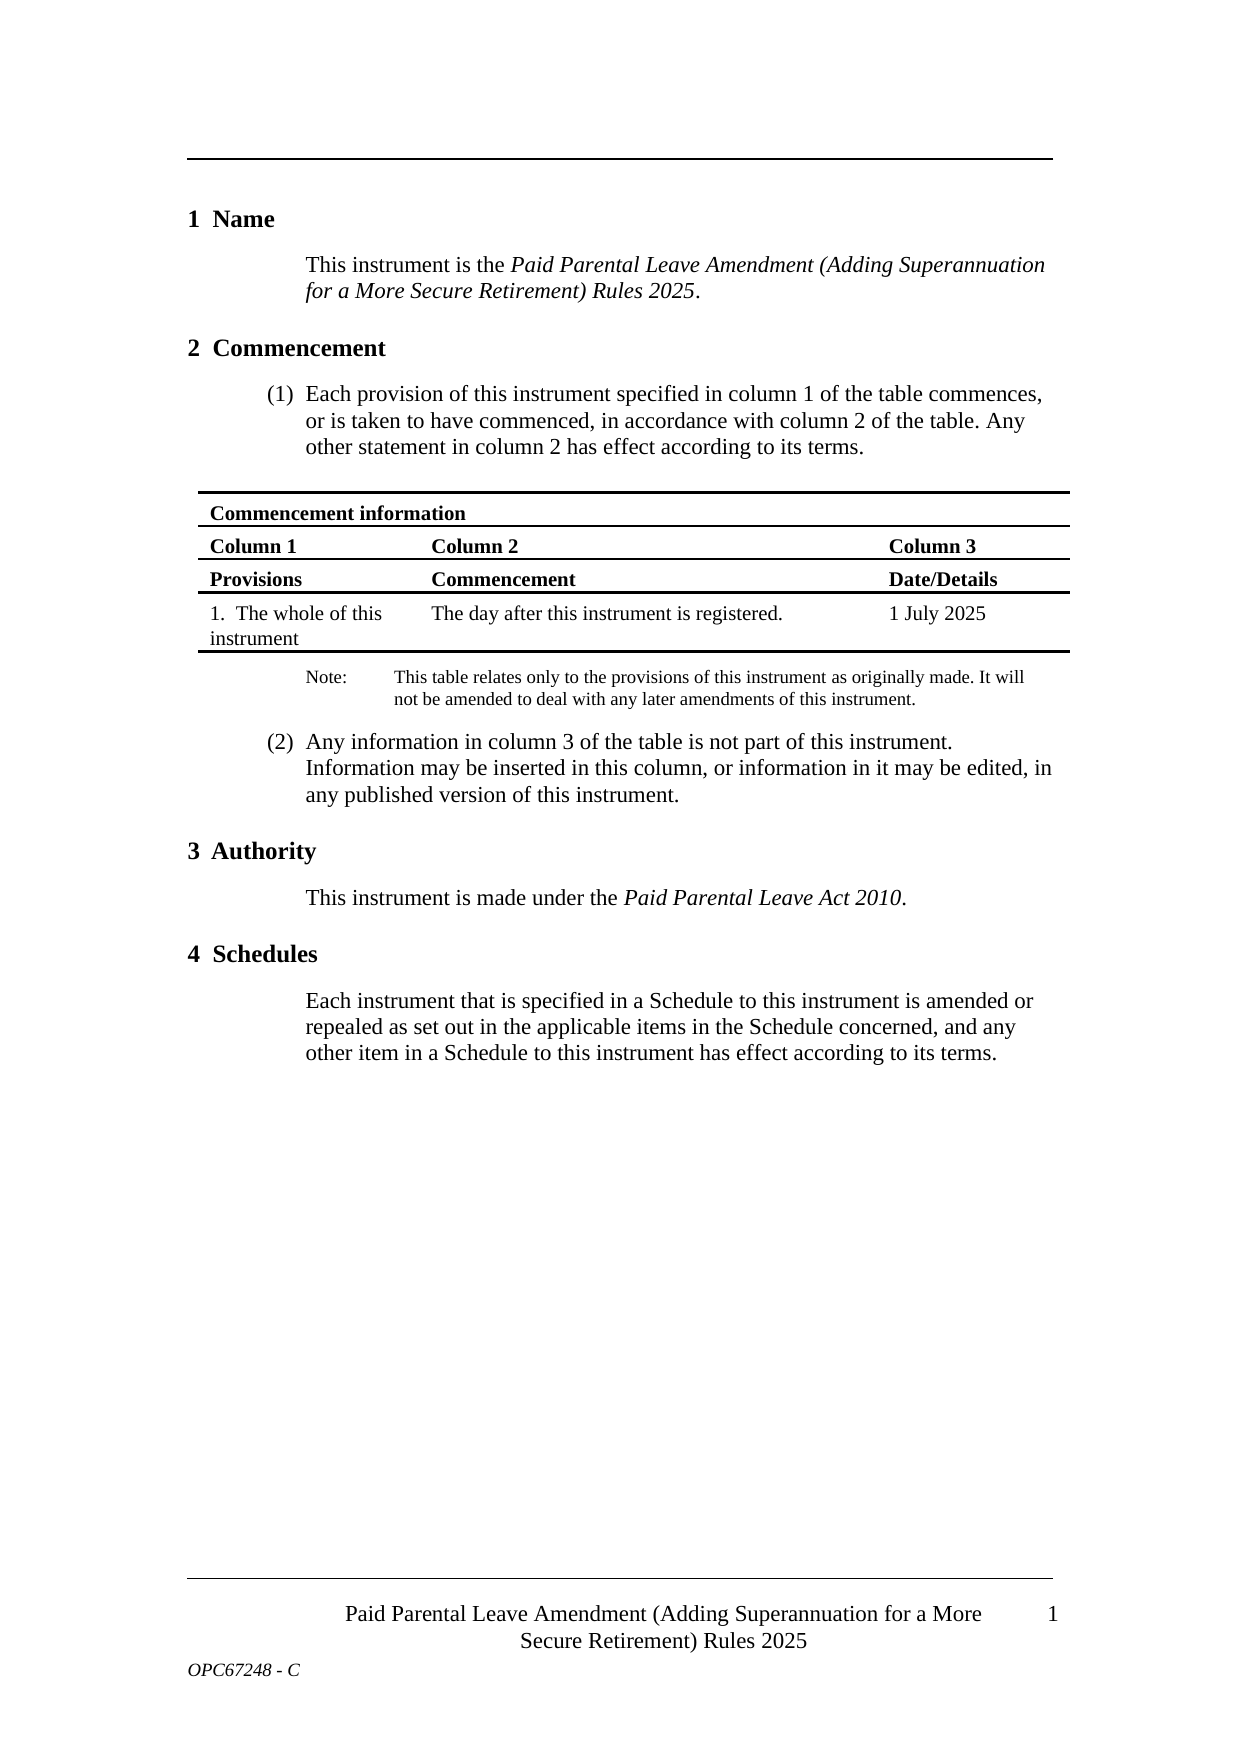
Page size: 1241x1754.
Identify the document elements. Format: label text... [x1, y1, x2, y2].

table_cell The day after this instrument is registered. [420, 594, 878, 650]
text 4 Schedules [187, 939, 1053, 968]
text 3 Authority [187, 836, 1053, 865]
table_cell Date/Details [878, 560, 1069, 591]
table_cell Column 1 [198, 527, 420, 558]
text Each instrument that is specified in a Schedule to this instrument is amended or repealed as set out in the applicable items in the Schedule concerned, and any other item in a Schedule to this instrument has effect according to its terms. [187, 987, 1053, 1066]
table_header Commencement information [198, 494, 1069, 525]
text Note: This table relates only to the provisions of this instrument as originally made. It will not be amended to deal with any later amendments of this instrument. [305, 666, 1053, 709]
text 1 Name [187, 204, 1053, 232]
table_cell 1 July 2025 [878, 594, 1069, 650]
table_cell Commencement [420, 560, 878, 591]
text 2 Commencement [187, 333, 1053, 362]
text This instrument is the Paid Parental Leave Amendment (Adding Superannuation for a More Secure Retirement) Rules 2025. [187, 251, 1053, 304]
text This instrument is made under the Paid Parental Leave Act 2010. [187, 884, 1053, 910]
table_cell Provisions [198, 560, 420, 591]
table_cell Column 2 [420, 527, 878, 558]
table_cell 1. The whole of this instrument [198, 594, 420, 650]
table_cell Column 3 [878, 527, 1069, 558]
text (1) Each provision of this instrument specified in column 1 of the table commences, or is taken to have commenced, in accordance with column 2 of the table. Any other statement in column 2 has effect according to its terms. [187, 381, 1053, 459]
text (2) Any information in column 3 of the table is not part of this instrument. Information may be inserted in this column, or information in it may be edited, in any published version of this instrument. [187, 728, 1053, 807]
